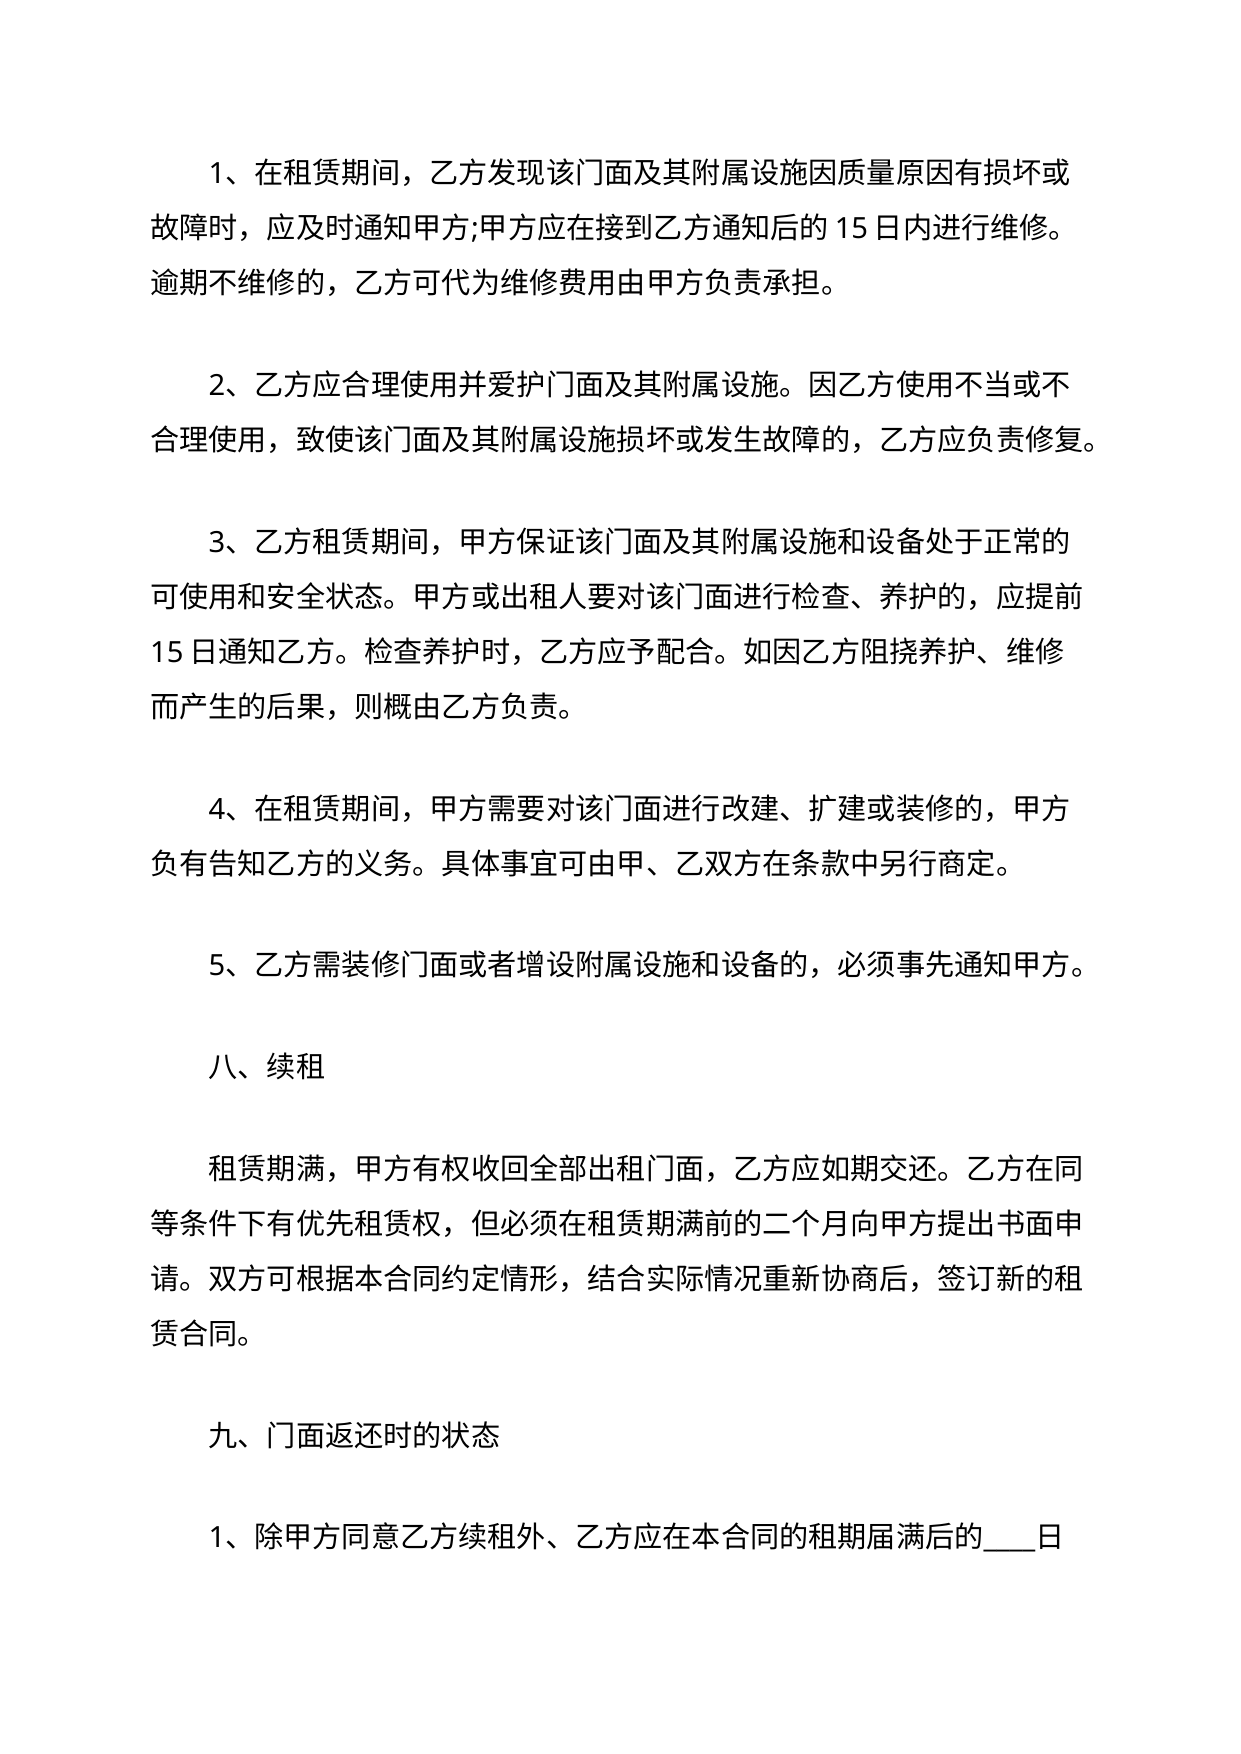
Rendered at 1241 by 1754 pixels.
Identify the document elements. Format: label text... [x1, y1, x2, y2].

text 3、乙方租赁期间，甲方保证该门面及其附属设施和设备处于正常的可使用和安全状态。甲方或出租人要对该门面进行检查、养护的，应提前15日通知乙方。检查养护时，乙方应予配合。如因乙方阻挠养护、维修而产生的后果，则概由乙方负责。 [150, 518, 1090, 726]
text 5、乙方需装修门面或者增设附属设施和设备的，必须事先通知甲方。 [150, 942, 1090, 984]
text 4、在租赁期间，甲方需要对该门面进行改建、扩建或装修的，甲方负有告知乙方的义务。具体事宜可由甲、乙双方在条款中另行商定。 [150, 785, 1090, 882]
text 租赁期满，甲方有权收回全部出租门面，乙方应如期交还。乙方在同等条件下有优先租赁权，但必须在租赁期满前的二个月向甲方提出书面申请。双方可根据本合同约定情形，结合实际情况重新协商后，签订新的租赁合同。 [150, 1146, 1090, 1353]
text 1、在租赁期间，乙方发现该门面及其附属设施因质量原因有损坏或故障时，应及时通知甲方;甲方应在接到乙方通知后的15日内进行维修。逾期不维修的，乙方可代为维修费用由甲方负责承担。 [150, 150, 1090, 302]
text 2、乙方应合理使用并爱护门面及其附属设施。因乙方使用不当或不合理使用，致使该门面及其附属设施损坏或发生故障的，乙方应负责修复。 [150, 362, 1090, 459]
text 九、门面返还时的状态 [150, 1412, 1090, 1454]
text 八、续租 [150, 1044, 1090, 1086]
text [150, 1514, 1090, 1556]
